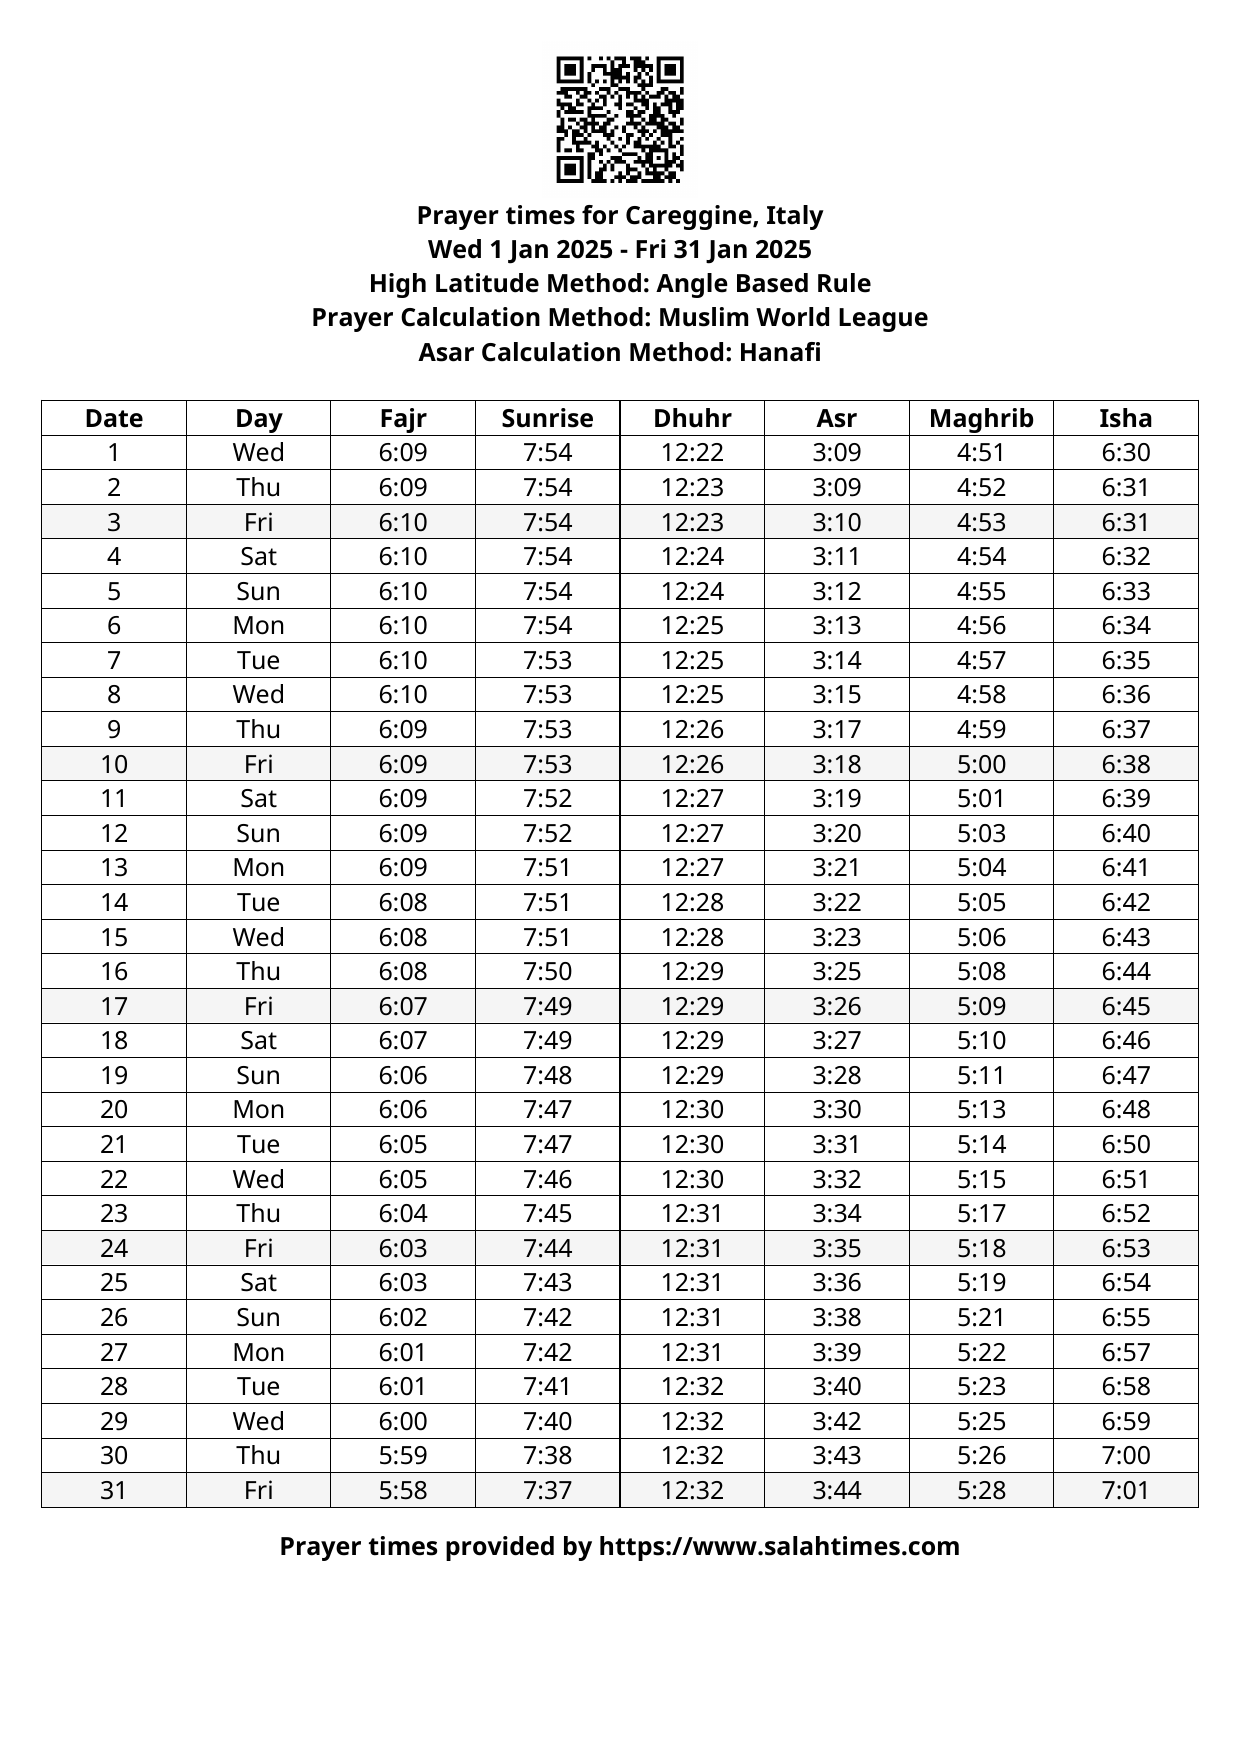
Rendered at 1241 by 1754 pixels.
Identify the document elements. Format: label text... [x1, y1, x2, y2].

table_cell 3:40 [765, 1369, 909, 1403]
table_header Isha [1054, 401, 1198, 434]
table_cell 7:46 [476, 1162, 619, 1195]
table_cell 7:54 [476, 505, 619, 538]
table_cell 5:14 [910, 1127, 1053, 1161]
table_cell 3:38 [765, 1300, 909, 1334]
table_cell 6:09 [331, 747, 475, 780]
table_cell 29 [42, 1404, 186, 1437]
table_cell Sun [187, 1058, 330, 1092]
table_cell 3 [42, 505, 186, 538]
table_cell 3:39 [765, 1335, 909, 1368]
table_cell 6:04 [331, 1196, 475, 1230]
table_cell 7 [42, 643, 186, 677]
table_cell Sat [187, 1024, 330, 1057]
table_cell 5:17 [910, 1196, 1053, 1230]
table_cell 12:31 [621, 1335, 764, 1368]
table_cell Thu [187, 954, 330, 988]
table_cell 6:09 [331, 781, 475, 815]
table_cell 6:09 [331, 436, 475, 469]
table_cell 6:10 [331, 574, 475, 607]
table_cell 12:32 [621, 1404, 764, 1437]
table_cell 4:55 [910, 574, 1053, 607]
table_cell 3:09 [765, 436, 909, 469]
table_cell 6:01 [331, 1369, 475, 1403]
table_cell 6:32 [1054, 539, 1198, 573]
table_cell 6:50 [1054, 1127, 1198, 1161]
table_cell 7:52 [476, 781, 619, 815]
table_cell 7:01 [1054, 1473, 1198, 1507]
table_cell 7:42 [476, 1300, 619, 1334]
table_cell 6:44 [1054, 954, 1198, 988]
table_cell 3:30 [765, 1093, 909, 1126]
table_cell 6:09 [331, 851, 475, 884]
table_cell 12:31 [621, 1231, 764, 1264]
table_cell 7:53 [476, 678, 619, 711]
table_cell 6:10 [331, 539, 475, 573]
table_cell 6:05 [331, 1162, 475, 1195]
table_cell Wed [187, 920, 330, 953]
table_cell 5:15 [910, 1162, 1053, 1195]
table_cell 6:00 [331, 1404, 475, 1437]
picture [542, 41, 699, 198]
table_cell 15 [42, 920, 186, 953]
table_cell 6:07 [331, 1024, 475, 1057]
table_cell 7:54 [476, 539, 619, 573]
table_cell 7:44 [476, 1231, 619, 1264]
table_cell Mon [187, 1093, 330, 1126]
table_cell 6:46 [1054, 1024, 1198, 1057]
table_cell 5:05 [910, 885, 1053, 919]
table_cell 7:50 [476, 954, 619, 988]
table_cell 4:52 [910, 470, 1053, 504]
table_cell 12:26 [621, 712, 764, 746]
table_cell Wed [187, 1162, 330, 1195]
table_cell 7:43 [476, 1266, 619, 1299]
table_cell 12:31 [621, 1300, 764, 1334]
table_cell 4:58 [910, 678, 1053, 711]
table_cell 3:44 [765, 1473, 909, 1507]
table_cell 7:51 [476, 885, 619, 919]
table_cell 5:58 [331, 1473, 475, 1507]
table_cell 12:27 [621, 851, 764, 884]
table_cell 3:34 [765, 1196, 909, 1230]
table_cell 7:53 [476, 747, 619, 780]
table_cell 6:47 [1054, 1058, 1198, 1092]
table_cell 6:45 [1054, 989, 1198, 1022]
table_cell 12:30 [621, 1093, 764, 1126]
table_cell Mon [187, 609, 330, 642]
table_cell 12:28 [621, 885, 764, 919]
table_cell 7:47 [476, 1093, 619, 1126]
table_cell 6:02 [331, 1300, 475, 1334]
table_cell 7:48 [476, 1058, 619, 1092]
text High Latitude Method: Angle Based Rule [42, 266, 1198, 300]
table_cell 6:10 [331, 678, 475, 711]
table_cell 12:32 [621, 1369, 764, 1403]
text Asar Calculation Method: Hanafi [42, 334, 1198, 368]
table_cell 3:26 [765, 989, 909, 1022]
table_cell 12:25 [621, 609, 764, 642]
table_cell 7:41 [476, 1369, 619, 1403]
table_cell 5:22 [910, 1335, 1053, 1368]
table_cell 14 [42, 885, 186, 919]
table_cell 7:53 [476, 643, 619, 677]
table_cell 7:54 [476, 609, 619, 642]
table_cell 5:19 [910, 1266, 1053, 1299]
table_cell 17 [42, 989, 186, 1022]
table_cell 3:32 [765, 1162, 909, 1195]
table_cell 6:34 [1054, 609, 1198, 642]
table_cell 12:25 [621, 643, 764, 677]
table_cell Thu [187, 470, 330, 504]
table_cell 3:23 [765, 920, 909, 953]
table_cell 3:25 [765, 954, 909, 988]
table_header Date [42, 401, 186, 434]
table_cell 12:32 [621, 1473, 764, 1507]
table_cell 26 [42, 1300, 186, 1334]
table_cell 6:03 [331, 1266, 475, 1299]
table_cell 12:27 [621, 781, 764, 815]
table_cell 12 [42, 816, 186, 849]
table_cell 3:18 [765, 747, 909, 780]
table_cell 5:04 [910, 851, 1053, 884]
table_cell 6:39 [1054, 781, 1198, 815]
table_cell 6:37 [1054, 712, 1198, 746]
table_cell 6:31 [1054, 505, 1198, 538]
text Prayer Calculation Method: Muslim World League [42, 300, 1198, 334]
table_cell Tue [187, 1369, 330, 1403]
table_cell 3:36 [765, 1266, 909, 1299]
table_cell 7:54 [476, 574, 619, 607]
table_header Maghrib [910, 401, 1053, 434]
table_cell 6:52 [1054, 1196, 1198, 1230]
table_cell 5:00 [910, 747, 1053, 780]
table_cell 16 [42, 954, 186, 988]
table_cell 7:45 [476, 1196, 619, 1230]
table_cell 3:12 [765, 574, 909, 607]
table_cell 6:48 [1054, 1093, 1198, 1126]
table_cell 6:38 [1054, 747, 1198, 780]
table_cell 3:11 [765, 539, 909, 573]
table_cell Sun [187, 816, 330, 849]
table_cell 7:47 [476, 1127, 619, 1161]
table_cell 5:08 [910, 954, 1053, 988]
table_cell 7:51 [476, 920, 619, 953]
table_cell Mon [187, 1335, 330, 1368]
table_cell 3:43 [765, 1439, 909, 1472]
table_cell 12:23 [621, 470, 764, 504]
table_cell Sat [187, 781, 330, 815]
table_cell 6:30 [1054, 436, 1198, 469]
table_cell 6:59 [1054, 1404, 1198, 1437]
table_cell 5:25 [910, 1404, 1053, 1437]
table_cell 12:29 [621, 989, 764, 1022]
table_cell 31 [42, 1473, 186, 1507]
table_cell 3:09 [765, 470, 909, 504]
table_cell 12:29 [621, 954, 764, 988]
table_cell 12:29 [621, 1024, 764, 1057]
table_cell 4 [42, 539, 186, 573]
table_cell 3:20 [765, 816, 909, 849]
table_cell 25 [42, 1266, 186, 1299]
table_cell 12:32 [621, 1439, 764, 1472]
text Prayer times provided by https://www.salahtimes.com [42, 1528, 1198, 1563]
table_cell Tue [187, 643, 330, 677]
table_cell 3:10 [765, 505, 909, 538]
table_cell 3:14 [765, 643, 909, 677]
table_cell 12:22 [621, 436, 764, 469]
table_cell Fri [187, 1231, 330, 1264]
table_cell Thu [187, 712, 330, 746]
table_cell 12:29 [621, 1058, 764, 1092]
table_cell 6:51 [1054, 1162, 1198, 1195]
text Wed 1 Jan 2025 - Fri 31 Jan 2025 [42, 232, 1198, 266]
table_cell 3:13 [765, 609, 909, 642]
table_cell 7:52 [476, 816, 619, 849]
table_cell Thu [187, 1439, 330, 1472]
table_cell 12:27 [621, 816, 764, 849]
table_cell 30 [42, 1439, 186, 1472]
table_cell 6:53 [1054, 1231, 1198, 1264]
table_cell 12:24 [621, 539, 764, 573]
table_cell 4:51 [910, 436, 1053, 469]
table_cell 5:01 [910, 781, 1053, 815]
table_cell 5:28 [910, 1473, 1053, 1507]
table_cell 4:54 [910, 539, 1053, 573]
table_cell 5:26 [910, 1439, 1053, 1472]
table_cell Wed [187, 1404, 330, 1437]
table_cell 18 [42, 1024, 186, 1057]
table_cell Mon [187, 851, 330, 884]
table_cell 5:06 [910, 920, 1053, 953]
table_cell 5:23 [910, 1369, 1053, 1403]
table_cell 7:49 [476, 989, 619, 1022]
table_cell 5:21 [910, 1300, 1053, 1334]
table_cell 6:58 [1054, 1369, 1198, 1403]
table_cell 3:19 [765, 781, 909, 815]
table_cell 3:21 [765, 851, 909, 884]
table_cell 3:35 [765, 1231, 909, 1264]
table_cell 6:05 [331, 1127, 475, 1161]
table_cell 3:15 [765, 678, 909, 711]
table_cell 6:42 [1054, 885, 1198, 919]
table_cell 7:49 [476, 1024, 619, 1057]
table_cell 12:31 [621, 1196, 764, 1230]
table_cell Fri [187, 1473, 330, 1507]
table_cell 7:42 [476, 1335, 619, 1368]
table_cell Sat [187, 539, 330, 573]
table_cell Sun [187, 1300, 330, 1334]
table_cell 28 [42, 1369, 186, 1403]
table_cell 1 [42, 436, 186, 469]
table_cell 13 [42, 851, 186, 884]
table_cell 6:10 [331, 643, 475, 677]
table_cell Sat [187, 1266, 330, 1299]
table_cell 4:57 [910, 643, 1053, 677]
table_cell 12:24 [621, 574, 764, 607]
table_cell 5:18 [910, 1231, 1053, 1264]
table_cell 5 [42, 574, 186, 607]
table_cell 24 [42, 1231, 186, 1264]
table_cell 20 [42, 1093, 186, 1126]
table_cell 6:06 [331, 1093, 475, 1126]
table_cell Fri [187, 747, 330, 780]
table_cell 10 [42, 747, 186, 780]
table_cell 6:08 [331, 954, 475, 988]
table_cell 4:59 [910, 712, 1053, 746]
table_cell 7:00 [1054, 1439, 1198, 1472]
table_cell 12:26 [621, 747, 764, 780]
table_cell 7:53 [476, 712, 619, 746]
table_cell 6:33 [1054, 574, 1198, 607]
table_header Dhuhr [621, 401, 764, 434]
table_cell 5:11 [910, 1058, 1053, 1092]
table_cell 4:56 [910, 609, 1053, 642]
table_cell 6:10 [331, 609, 475, 642]
table_cell 23 [42, 1196, 186, 1230]
table_cell 12:30 [621, 1127, 764, 1161]
table_cell 6:07 [331, 989, 475, 1022]
table_cell 5:09 [910, 989, 1053, 1022]
table_cell 6:54 [1054, 1266, 1198, 1299]
table_cell 6:10 [331, 505, 475, 538]
table_cell 6:03 [331, 1231, 475, 1264]
table_cell 6:57 [1054, 1335, 1198, 1368]
table_cell 7:54 [476, 470, 619, 504]
table_cell 7:37 [476, 1473, 619, 1507]
table_cell 6:40 [1054, 816, 1198, 849]
table_cell Wed [187, 678, 330, 711]
table_cell Wed [187, 436, 330, 469]
table_cell Thu [187, 1196, 330, 1230]
table_cell 3:28 [765, 1058, 909, 1092]
table_cell 8 [42, 678, 186, 711]
table_cell 2 [42, 470, 186, 504]
table_cell 12:23 [621, 505, 764, 538]
table_cell 3:42 [765, 1404, 909, 1437]
table_cell 12:28 [621, 920, 764, 953]
table_cell Sun [187, 574, 330, 607]
table_cell 5:59 [331, 1439, 475, 1472]
table_cell 5:13 [910, 1093, 1053, 1126]
table_cell 3:31 [765, 1127, 909, 1161]
table_cell 19 [42, 1058, 186, 1092]
table_cell Tue [187, 885, 330, 919]
table_cell 6:09 [331, 816, 475, 849]
table_cell 3:17 [765, 712, 909, 746]
table_cell 9 [42, 712, 186, 746]
table_cell 6:01 [331, 1335, 475, 1368]
table_cell 6:36 [1054, 678, 1198, 711]
table_cell 12:31 [621, 1266, 764, 1299]
table_cell 22 [42, 1162, 186, 1195]
table_cell 12:25 [621, 678, 764, 711]
table_cell 6:08 [331, 920, 475, 953]
table_cell 6:41 [1054, 851, 1198, 884]
table_cell 6:35 [1054, 643, 1198, 677]
table_cell 3:27 [765, 1024, 909, 1057]
table_header Sunrise [476, 401, 619, 434]
text Prayer times for Careggine, Italy [42, 198, 1198, 232]
table_cell 21 [42, 1127, 186, 1161]
table_header Asr [765, 401, 909, 434]
table_cell 27 [42, 1335, 186, 1368]
table_cell 6:43 [1054, 920, 1198, 953]
table_header Fajr [331, 401, 475, 434]
table_cell 6:06 [331, 1058, 475, 1092]
table_cell 6 [42, 609, 186, 642]
table_cell 6:08 [331, 885, 475, 919]
table_cell 7:40 [476, 1404, 619, 1437]
table_cell 6:55 [1054, 1300, 1198, 1334]
table_cell 6:09 [331, 470, 475, 504]
table_cell 6:31 [1054, 470, 1198, 504]
table_cell Fri [187, 505, 330, 538]
table_header Day [187, 401, 330, 434]
table_cell 7:51 [476, 851, 619, 884]
table_cell 6:09 [331, 712, 475, 746]
table_cell 7:54 [476, 436, 619, 469]
table_cell 11 [42, 781, 186, 815]
table_cell Fri [187, 989, 330, 1022]
table_cell 12:30 [621, 1162, 764, 1195]
table_cell 5:10 [910, 1024, 1053, 1057]
table_cell 3:22 [765, 885, 909, 919]
table_cell 4:53 [910, 505, 1053, 538]
table_cell 7:38 [476, 1439, 619, 1472]
table_cell Tue [187, 1127, 330, 1161]
table_cell 5:03 [910, 816, 1053, 849]
